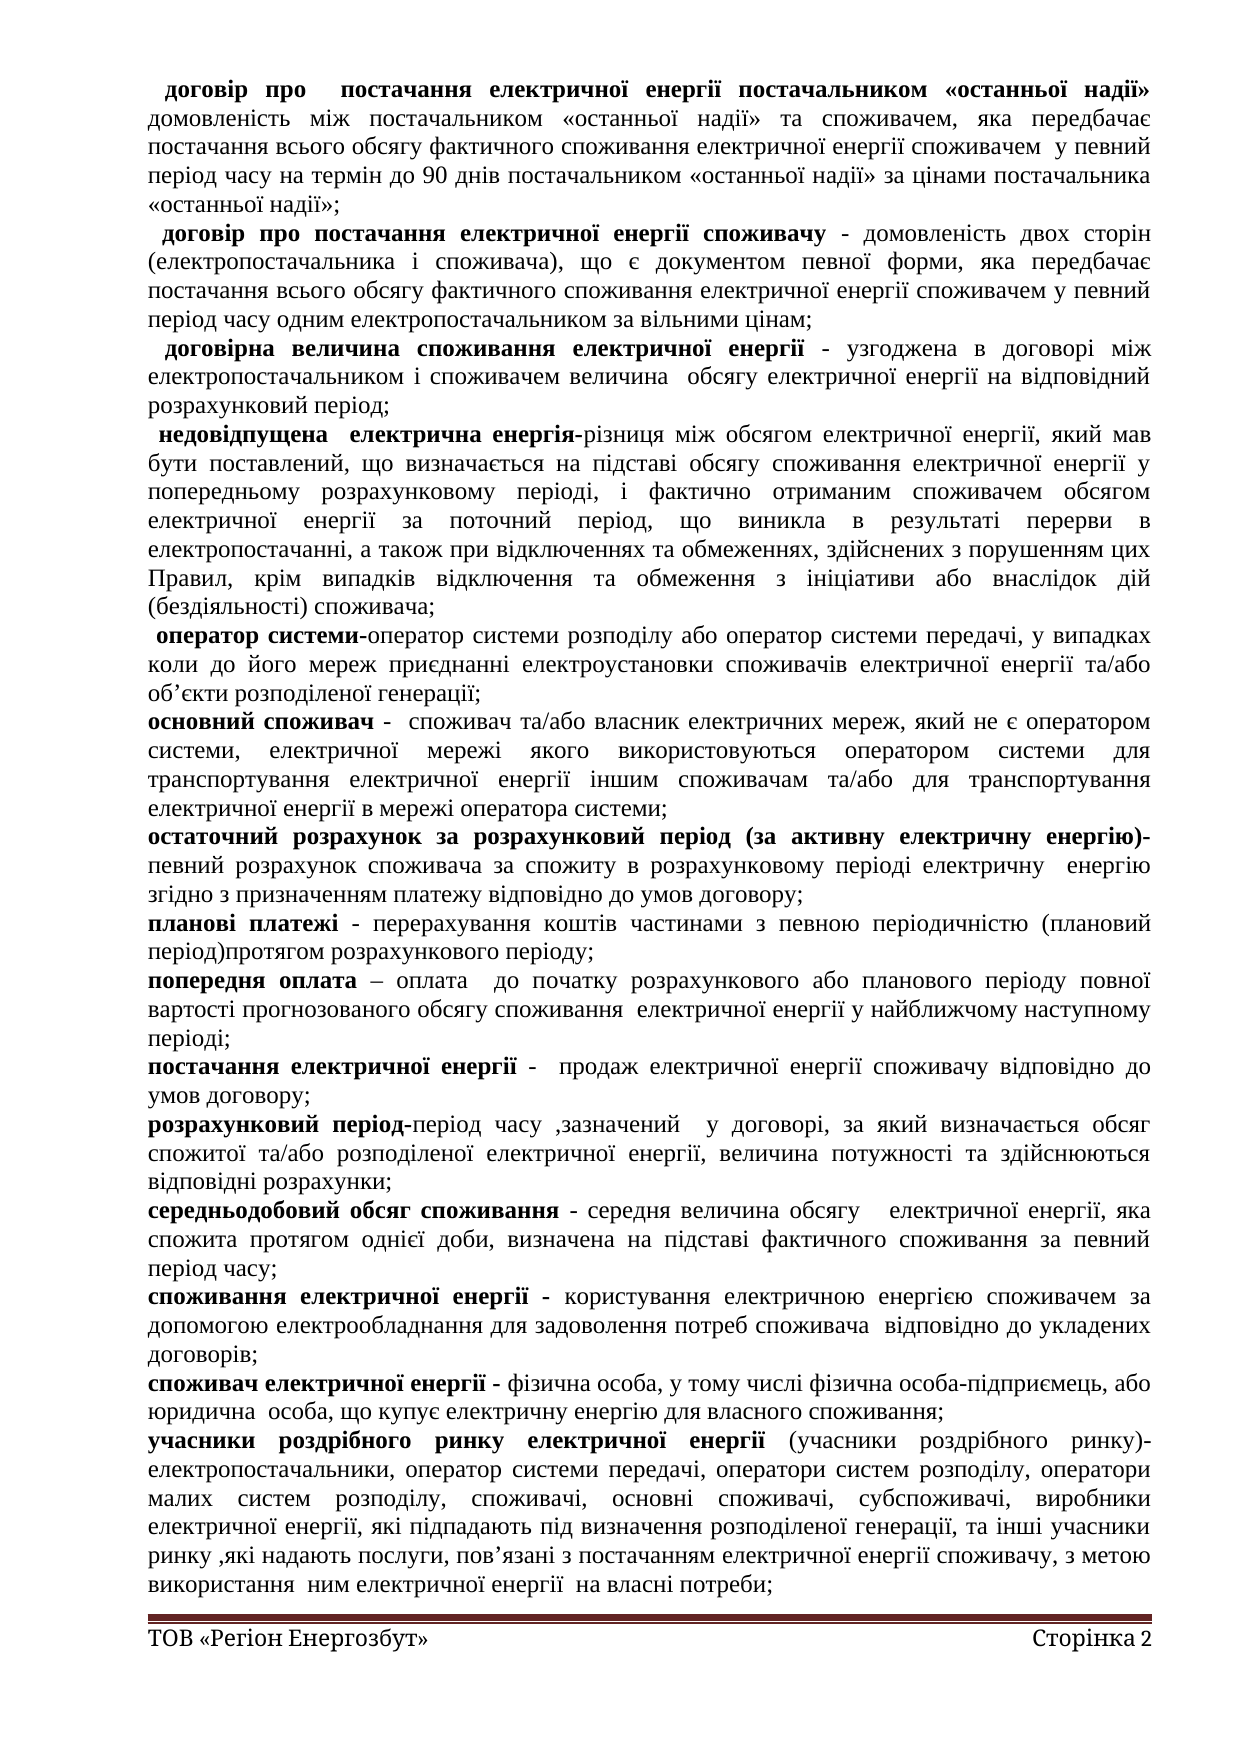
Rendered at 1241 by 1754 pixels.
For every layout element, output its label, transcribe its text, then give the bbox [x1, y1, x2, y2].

text остаточний розрахунок за розрахунковий період (за активну електричну енергію)- певний розрахунок споживача за спожиту в розрахунковому періоді електричну енергію згідно з призначенням платежу відповідно до умов договору; [148, 821, 1152, 908]
text оператор системи-оператор системи розподілу або оператор системи передачі, у випадках коли до його мереж приєднанні електроустановки споживачів електричної енергії та/або об’єкти розподіленої генерації; [148, 620, 1152, 706]
text основний споживач - споживач та/або власник електричних мереж, який не є оператором системи, електричної мережі якого використовуються оператором системи для транспортування електричної енергії іншим споживачам та/або для транспортування електричної енергії в мережі оператора системи; [148, 706, 1152, 821]
text споживач електричної енергії - фізична особа, у тому числі фізична особа-підприємець, або юридична особа, що купує електричну енергію для власного споживання; [148, 1368, 1152, 1425]
text попередня оплата – оплата до початку розрахункового або планового періоду повної вартості прогнозованого обсягу споживання електричної енергії у найближчому наступному періоді; [148, 965, 1152, 1051]
text договір про постачання електричної енергії постачальником «останньої надії» домовленість між постачальником «останньої надії» та споживачем, яка передбачає постачання всього обсягу фактичного споживання електричної енергії споживачем у певний період часу на термін до 90 днів постачальником «останньої надії» за цінами постачальника «останньої надії»; [148, 74, 1152, 218]
text учасники роздрібного ринку електричної енергії (учасники роздрібного ринку)-електропостачальники, оператор системи передачі, оператори систем розподілу, оператори малих систем розподілу, споживачі, основні споживачі, субспоживачі, виробники електричної енергії, які підпадають під визначення розподіленої генерації, та інші учасники ринку ,які надають послуги, пов’язані з постачанням електричної енергії споживачу, з метою використання ним електричної енергії на власні потреби; [148, 1425, 1152, 1598]
text середньодобовий обсяг споживання - середня величина обсягу електричної енергії, яка спожита протягом однієї доби, визначена на підставі фактичного споживання за певний період часу; [148, 1195, 1152, 1281]
text договір про постачання електричної енергії споживачу - домовленість двох сторін (електропостачальника і споживача), що є документом певної форми, яка передбачає постачання всього обсягу фактичного споживання електричної енергії споживачем у певний період часу одним електропостачальником за вільними цінам; [148, 218, 1152, 333]
text споживання електричної енергії - користування електричною енергією споживачем за допомогою електрообладнання для задоволення потреб споживача відповідно до укладених договорів; [148, 1281, 1152, 1368]
text розрахунковий період-період часу ,зазначений у договорі, за який визначається обсяг спожитої та/або розподіленої електричної енергії, величина потужності та здійснюються відповідні розрахунки; [148, 1109, 1152, 1195]
text планові платежі - перерахування коштів частинами з певною періодичністю (плановий період)протягом розрахункового періоду; [148, 908, 1152, 965]
text недовідпущена електрична енергія-різниця між обсягом електричної енергії, який мав бути поставлений, що визначається на підставі обсягу споживання електричної енергії у попередньому розрахунковому періоді, і фактично отриманим споживачем обсягом електричної енергії за поточний період, що виникла в результаті перерви в електропостачанні, а також при відключеннях та обмеженнях, здійснених з порушенням цих Правил, крім випадків відключення та обмеження з ініціативи або внаслідок дій (бездіяльності) споживача; [148, 419, 1152, 620]
text постачання електричної енергії - продаж електричної енергії споживачу відповідно до умов договору; [148, 1051, 1152, 1109]
text договірна величина споживання електричної енергії - узгоджена в договорі між електропостачальником і споживачем величина обсягу електричної енергії на відповідний розрахунковий період; [148, 333, 1152, 419]
